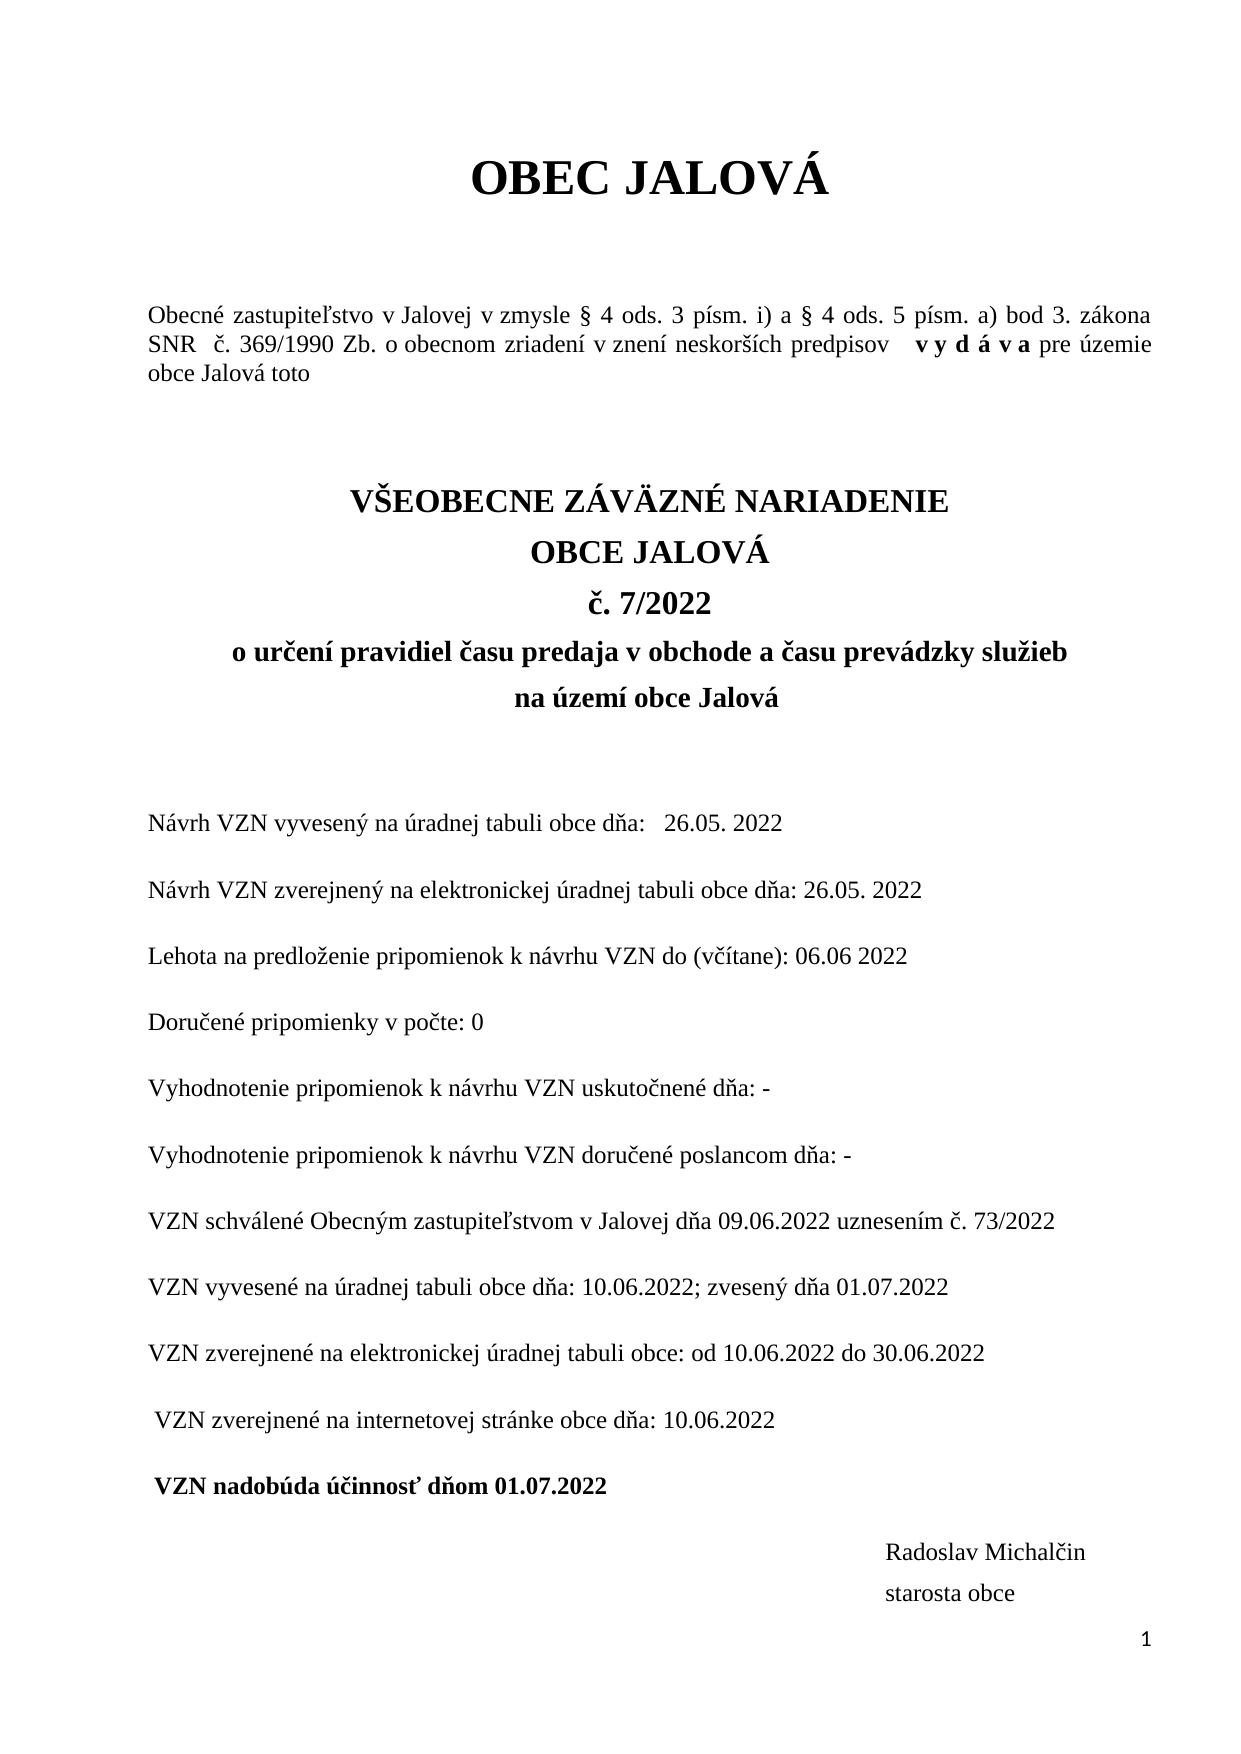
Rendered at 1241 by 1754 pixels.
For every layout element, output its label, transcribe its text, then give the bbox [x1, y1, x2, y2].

text Návrh VZN vyvesený na úradnej tabuli obce dňa: 26.05. 2022 [148, 808, 1152, 837]
text VZN zverejnené na elektronickej úradnej tabuli obce: od 10.06.2022 do 30.06.2022 [148, 1338, 1152, 1367]
text VZN vyvesené na úradnej tabuli obce dňa: 10.06.2022; zvesený dňa 01.07.2022 [148, 1272, 1152, 1301]
text VZN schválené Obecným zastupiteľstvom v Jalovej dňa 09.06.2022 uznesením č. 73/2022 [148, 1206, 1152, 1235]
text Lehota na predloženie pripomienok k návrhu VZN do (včítane): 06.06 2022 [148, 941, 1152, 970]
text VŠEOBECNE ZÁVÄZNÉ NARIADENIE [148, 481, 1152, 520]
text Vyhodnotenie pripomienok k návrhu VZN uskutočnené dňa: - [148, 1073, 1152, 1102]
text Obecné zastupiteľstvo v Jalovej v zmysle § 4 ods. 3 písm. i) a § 4 ods. 5 písm. a) bod 3. zákona SNR č. 369/1990 Zb. o obecnom zriadení v znení neskorších predpisov v y d á v a pre územie obce Jalová toto [148, 300, 1152, 386]
text VZN nadobúda účinnosť dňom 01.07.2022 [148, 1471, 1152, 1500]
text na území obce Jalová [148, 680, 1152, 713]
text OBCE JALOVÁ [148, 532, 1152, 571]
text VZN zverejnené na internetovej stránke obce dňa: 10.06.2022 [148, 1405, 1152, 1433]
text č. 7/2022 [148, 583, 1152, 621]
text starosta obce [811, 1578, 1152, 1607]
text Doručené pripomienky v počte: 0 [148, 1007, 1152, 1036]
text o určení pravidiel času predaja v obchode a času prevádzky služieb [148, 634, 1152, 667]
text Vyhodnotenie pripomienok k návrhu VZN doručené poslancom dňa: - [148, 1140, 1152, 1168]
text Radoslav Michalčin [221, 1537, 1152, 1566]
text OBEC JALOVÁ [148, 148, 1152, 205]
text Návrh VZN zverejnený na elektronickej úradnej tabuli obce dňa: 26.05. 2022 [148, 875, 1152, 903]
